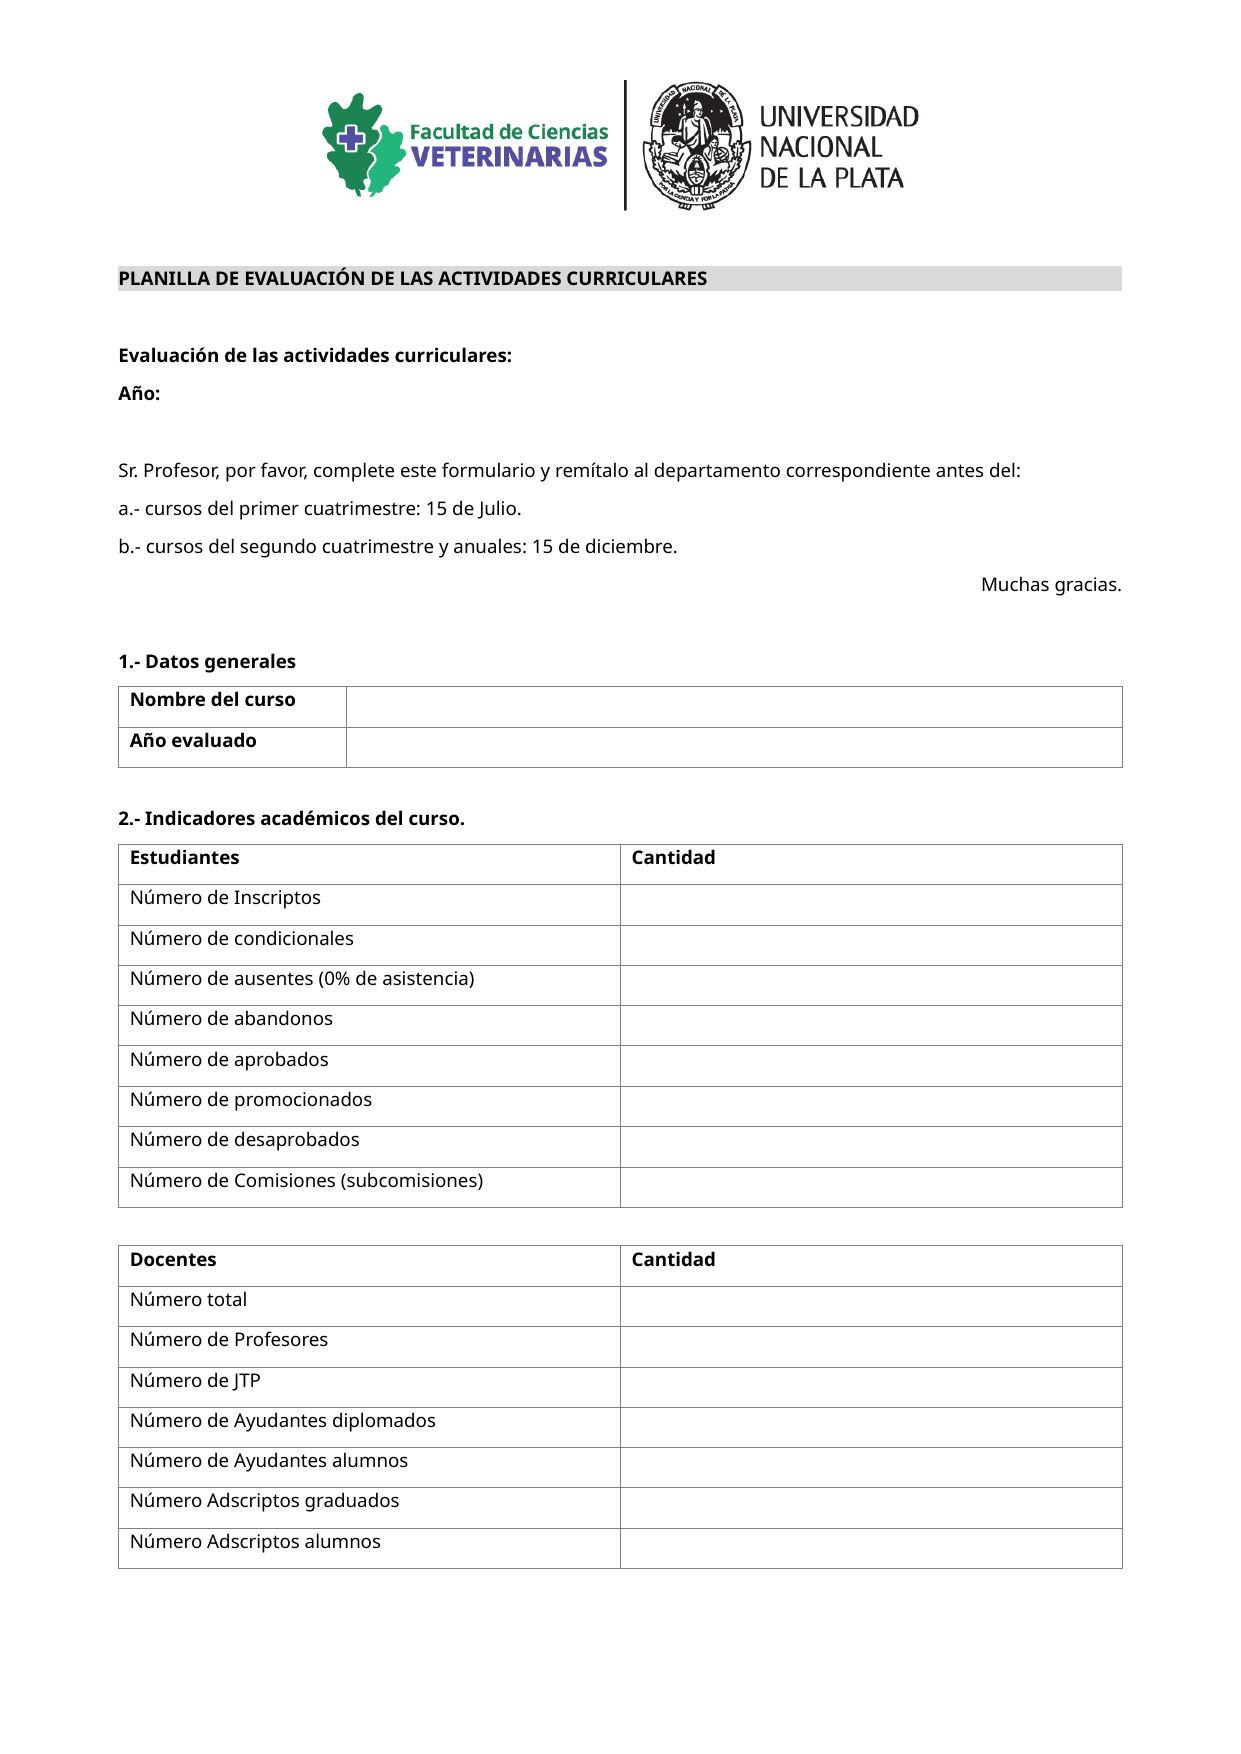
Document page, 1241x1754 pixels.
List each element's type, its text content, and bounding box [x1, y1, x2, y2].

text PLANILLA DE EVALUACIÓN DE LAS ACTIVIDADES CURRICULARES [118, 266, 1122, 291]
text Muchas gracias. [192, 572, 1122, 597]
table_header Nombre del curso [119, 687, 346, 727]
table_cell [621, 966, 1122, 1005]
table_cell Número de abandonos [119, 1006, 620, 1045]
table_cell [621, 1408, 1122, 1447]
table_cell Número de Comisiones (subcomisiones) [119, 1168, 620, 1207]
picture [118, 59, 1121, 239]
table_cell [621, 1448, 1122, 1487]
table_header Cantidad [621, 1246, 1122, 1286]
table_cell Número de Ayudantes alumnos [119, 1448, 620, 1487]
table_header Estudiantes [119, 845, 620, 884]
text 1.- Datos generales [118, 648, 1122, 673]
table_cell Número de Ayudantes diplomados [119, 1408, 620, 1447]
table_cell Número de ausentes (0% de asistencia) [119, 966, 620, 1005]
table_cell [621, 1168, 1122, 1207]
table_cell [347, 728, 1122, 767]
text Evaluación de las actividades curriculares: [118, 342, 1122, 368]
table_cell [621, 1368, 1122, 1407]
table_cell [621, 1006, 1122, 1045]
text 2.- Indicadores académicos del curso. [118, 806, 1122, 831]
text b.- cursos del segundo cuatrimestre y anuales: 15 de diciembre. [118, 533, 1122, 559]
table_cell [621, 1287, 1122, 1326]
table_header Docentes [119, 1246, 620, 1286]
table_cell Número de aprobados [119, 1046, 620, 1086]
table_cell Número Adscriptos alumnos [119, 1529, 620, 1568]
table_cell [621, 1046, 1122, 1086]
table_cell Número de JTP [119, 1368, 620, 1407]
table_header [347, 687, 1122, 727]
table_cell Año evaluado [119, 728, 346, 767]
table_cell [621, 885, 1122, 924]
table_cell Número Adscriptos graduados [119, 1488, 620, 1528]
table_cell [621, 926, 1122, 965]
text Año: [118, 380, 1122, 406]
table_cell [621, 1488, 1122, 1528]
table_cell [621, 1327, 1122, 1366]
table_cell [621, 1529, 1122, 1568]
text a.- cursos del primer cuatrimestre: 15 de Julio. [118, 495, 1122, 521]
table_cell Número de condicionales [119, 926, 620, 965]
text Sr. Profesor, por favor, complete este formulario y remítalo al departamento correspondiente antes del: [118, 457, 1122, 482]
table_cell Número de Inscriptos [119, 885, 620, 924]
table_cell [621, 1127, 1122, 1166]
table_cell Número total [119, 1287, 620, 1326]
table_cell Número de Profesores [119, 1327, 620, 1366]
table_cell Número de desaprobados [119, 1127, 620, 1166]
table_cell [621, 1087, 1122, 1126]
table_header Cantidad [621, 845, 1122, 884]
table_cell Número de promocionados [119, 1087, 620, 1126]
